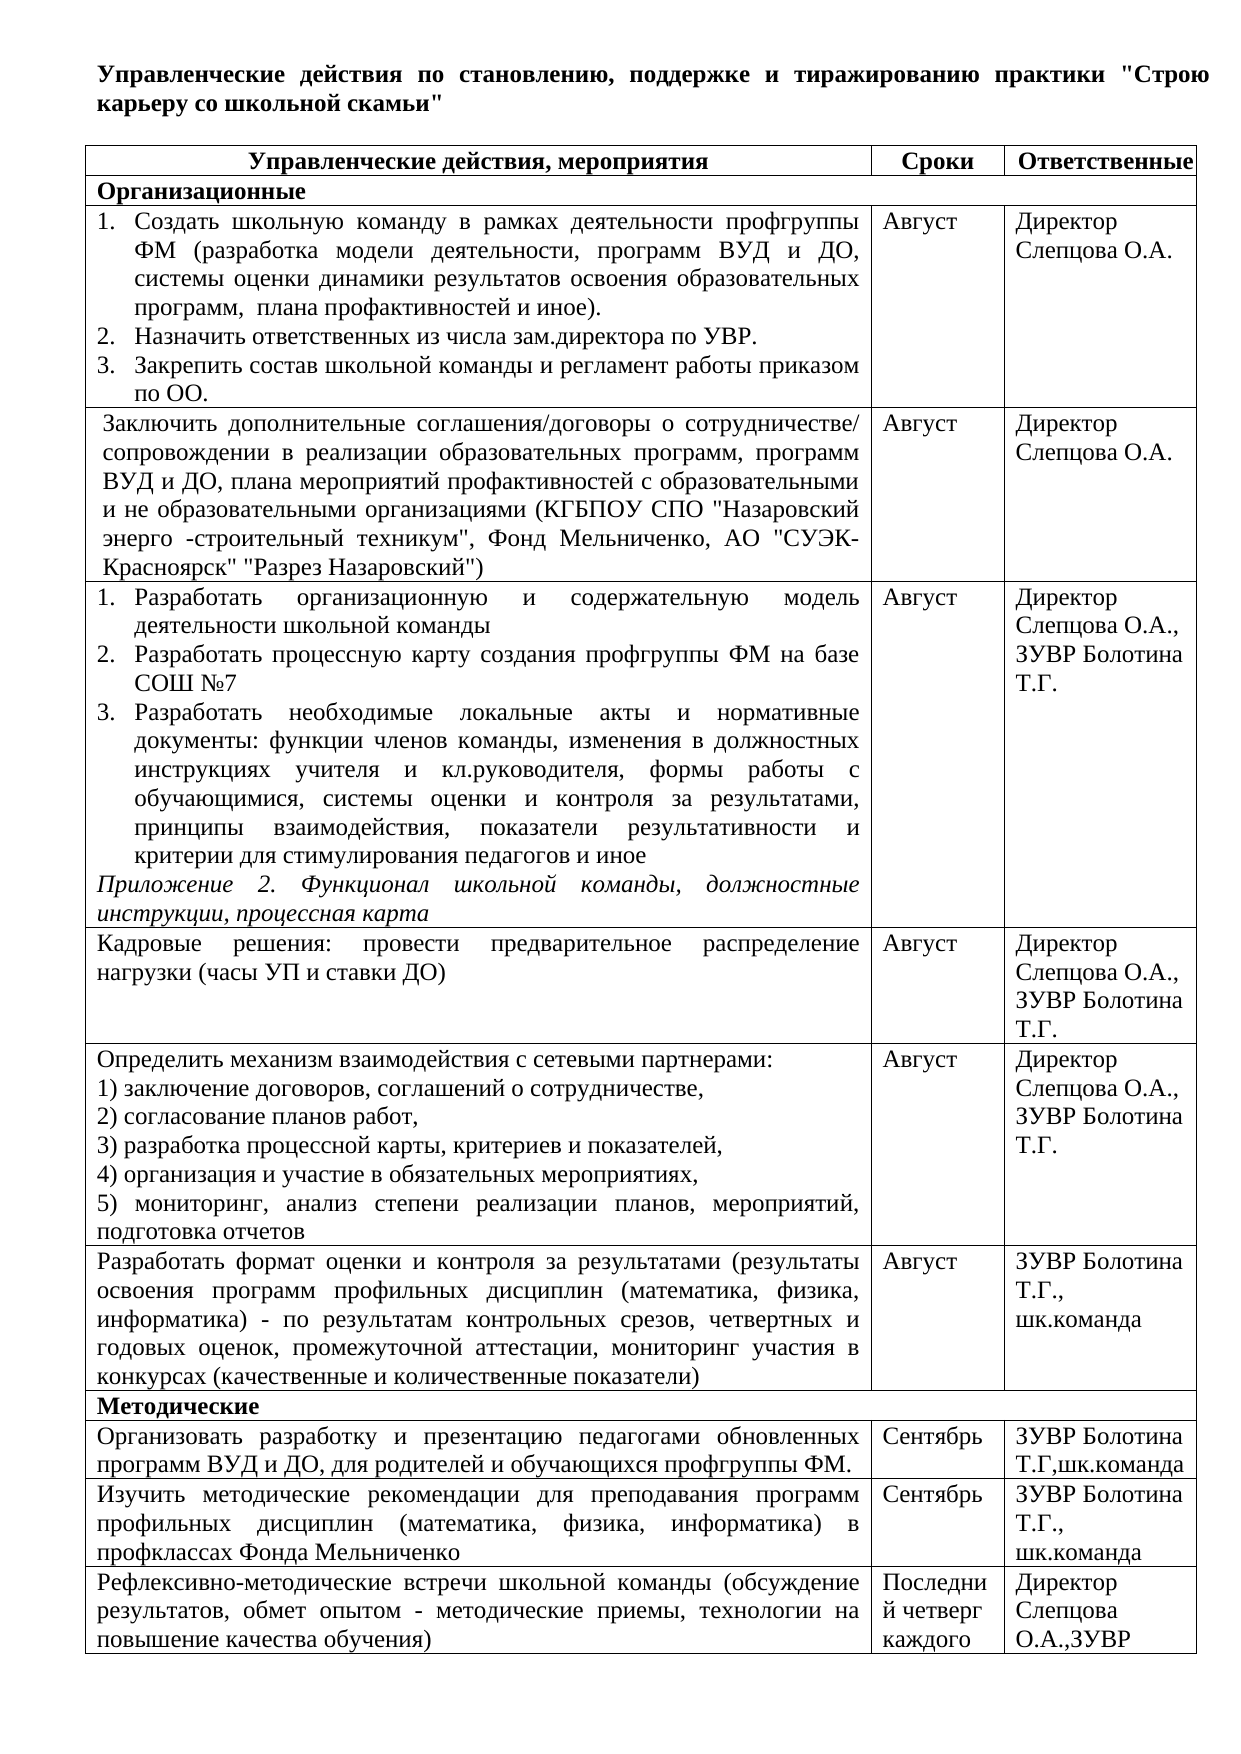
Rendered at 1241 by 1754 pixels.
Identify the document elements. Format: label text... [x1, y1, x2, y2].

table_header Управленческие действия, мероприятия [86, 146, 871, 175]
table_cell Кадровые решения: провести предварительное распределение нагрузки (часы УП и ставки ДО) [86, 928, 871, 1043]
table_cell Сентябрь [872, 1479, 1004, 1566]
table_cell Определить механизм взаимодействия с сетевыми партнерами: 1) заключение договоров, соглашений о сотрудничестве, 2) согласование планов работ, 3) разработка процессной карты, критериев и показателей, 4) организация и участие в обязательных мероприятиях, 5) мониторинг, анализ степени реализации планов, мероприятий, подготовка отчетов [86, 1044, 871, 1245]
table_cell Методические [86, 1391, 1196, 1420]
table_cell Сентябрь [872, 1421, 1004, 1478]
table_cell ЗУВР Болотина Т.Г,шк.команда [1005, 1421, 1196, 1478]
table_cell Август [872, 408, 1004, 581]
table_cell Директор Слепцова О.А., ЗУВР Болотина Т.Г. [1005, 582, 1196, 927]
table_cell Директор Слепцова О.А., ЗУВР Болотина Т.Г. [1005, 928, 1196, 1043]
table_cell ЗУВР Болотина Т.Г., шк.команда [1005, 1479, 1196, 1566]
table_cell Создать школьную команду в рамках деятельности профгруппы ФМ (разработка модели деятельности, программ ВУД и ДО, системы оценки динамики результатов освоения образовательных программ, плана профактивностей и иное). Назначить ответственных из числа зам.директора по УВР. Закрепить состав школьной команды и регламент работы приказом по ОО. [86, 206, 871, 407]
table_cell Разработать организационную и содержательную модель деятельности школьной команды Разработать процессную карту создания профгруппы ФМ на базе СОШ №7 Разработать необходимые локальные акты и нормативные документы: функции членов команды, изменения в должностных инструкциях учителя и кл.руководителя, формы работы с обучающимися, системы оценки и контроля за результатами, принципы взаимодействия, показатели результативности и критерии для стимулирования педагогов и иное Приложение 2. Функционал школьной команды, должностные инструкции, процессная карта [86, 582, 871, 927]
table_cell Август [872, 582, 1004, 927]
table_header Ответственные [1005, 146, 1196, 175]
table_header Сроки [872, 146, 1004, 175]
table_cell Август [872, 1044, 1004, 1245]
table_cell Август [872, 206, 1004, 407]
table_cell Организовать разработку и презентацию педагогами обновленных программ ВУД и ДО, для родителей и обучающихся профгруппы ФМ. [86, 1421, 871, 1478]
table_cell Директор Слепцова О.А. [1005, 408, 1196, 581]
table_cell Изучить методические рекомендации для преподавания программ профильных дисциплин (математика, физика, информатика) в профклассах Фонда Мельниченко [86, 1479, 871, 1566]
table_cell Август [872, 1246, 1004, 1390]
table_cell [86, 1567, 871, 1653]
table_cell Заключить дополнительные соглашения/договоры о сотрудничестве/ сопровождении в реализации образовательных программ, программ ВУД и ДО, плана мероприятий профактивностей с образовательными и не образовательными организациями (КГБПОУ СПО "Назаровский энерго -строительный техникум", Фонд Мельниченко, АО "СУЭК-Красноярск" "Разрез Назаровский") [86, 408, 871, 581]
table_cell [1005, 1567, 1196, 1653]
table_cell Разработать формат оценки и контроля за результатами (результаты освоения программ профильных дисциплин (математика, физика, информатика) - по результатам контрольных срезов, четвертных и годовых оценок, промежуточной аттестации, мониторинг участия в конкурсах (качественные и количественные показатели) [86, 1246, 871, 1390]
table_cell Организационные [86, 176, 1196, 205]
table_cell Директор Слепцова О.А., ЗУВР Болотина Т.Г. [1005, 1044, 1196, 1245]
list Управленческие действия по становлению, поддержке и тиражированию практики "Строю карьеру со школьной скамьи" [97, 59, 1211, 117]
table_cell ЗУВР Болотина Т.Г., шк.команда [1005, 1246, 1196, 1390]
table_cell Август [872, 928, 1004, 1043]
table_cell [872, 1567, 1004, 1653]
table_cell Директор Слепцова О.А. [1005, 206, 1196, 407]
